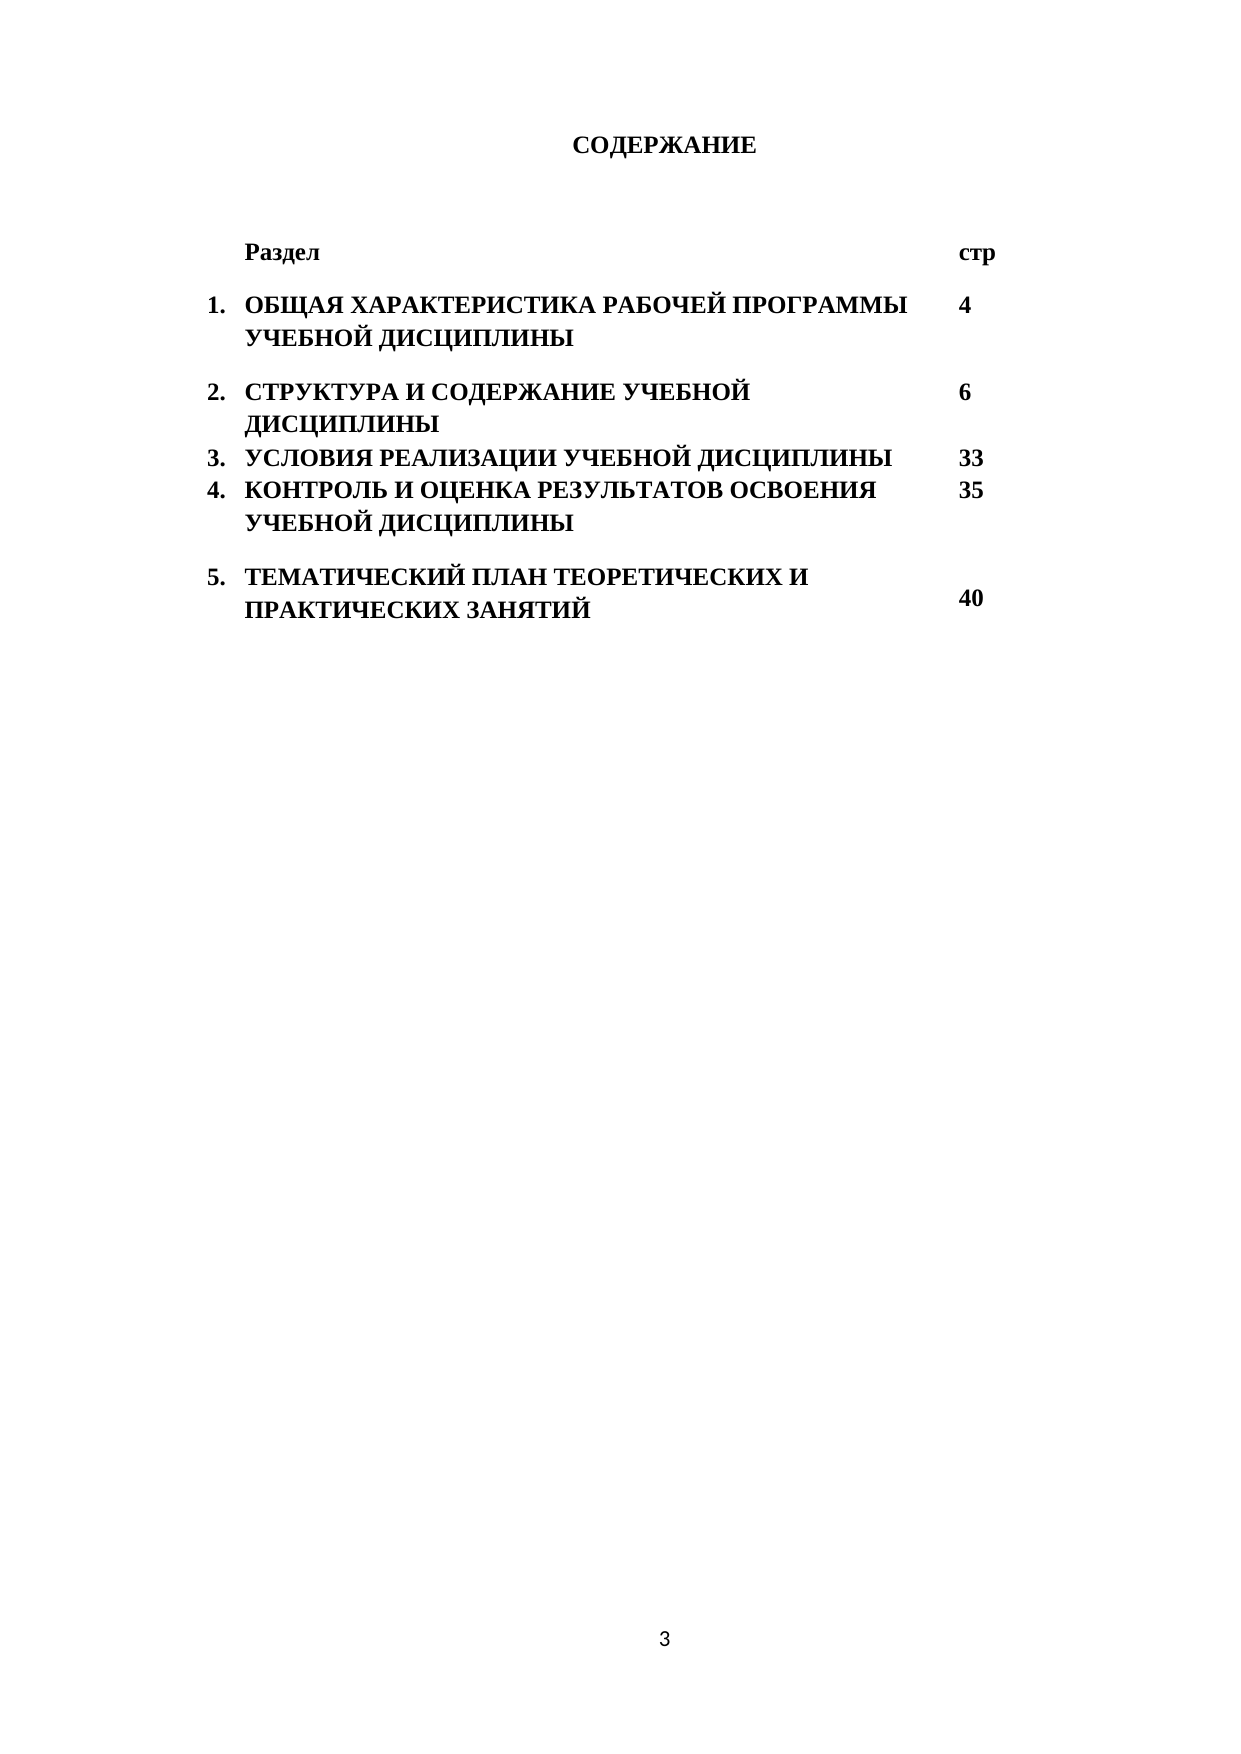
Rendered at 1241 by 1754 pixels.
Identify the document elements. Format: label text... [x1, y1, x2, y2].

table_cell СТРУКТУРА И СОДЕРЖАНИЕ УЧЕБНОЙ ДИСЦИПЛИНЫ УСЛОВИЯ РЕАЛИЗАЦИИ УЧЕБНОЙ ДИСЦИПЛИНЫ [166, 377, 947, 475]
table_header Раздел [166, 237, 947, 290]
table_cell ОБЩАЯ ХАРАКТЕРИСТИКА РАБОЧЕЙ ПРОГРАММЫ УЧЕБНОЙ ДИСЦИПЛИНЫ [166, 290, 947, 377]
table_cell 6 33 [947, 377, 1140, 475]
table_cell 4 [947, 290, 1140, 377]
table_cell 35 40 [947, 475, 1140, 648]
table_header стр [947, 237, 1140, 290]
table_cell КОНТРОЛЬ И ОЦЕНКА РЕЗУЛЬТАТОВ ОСВОЕНИЯ УЧЕБНОЙ ДИСЦИПЛИНЫ ТЕМАТИЧЕСКИЙ ПЛАН ТЕОРЕТИЧЕСКИХ И ПРАКТИЧЕСКИХ ЗАНЯТИЙ [166, 475, 947, 648]
text СОДЕРЖАНИЕ [177, 130, 1152, 158]
